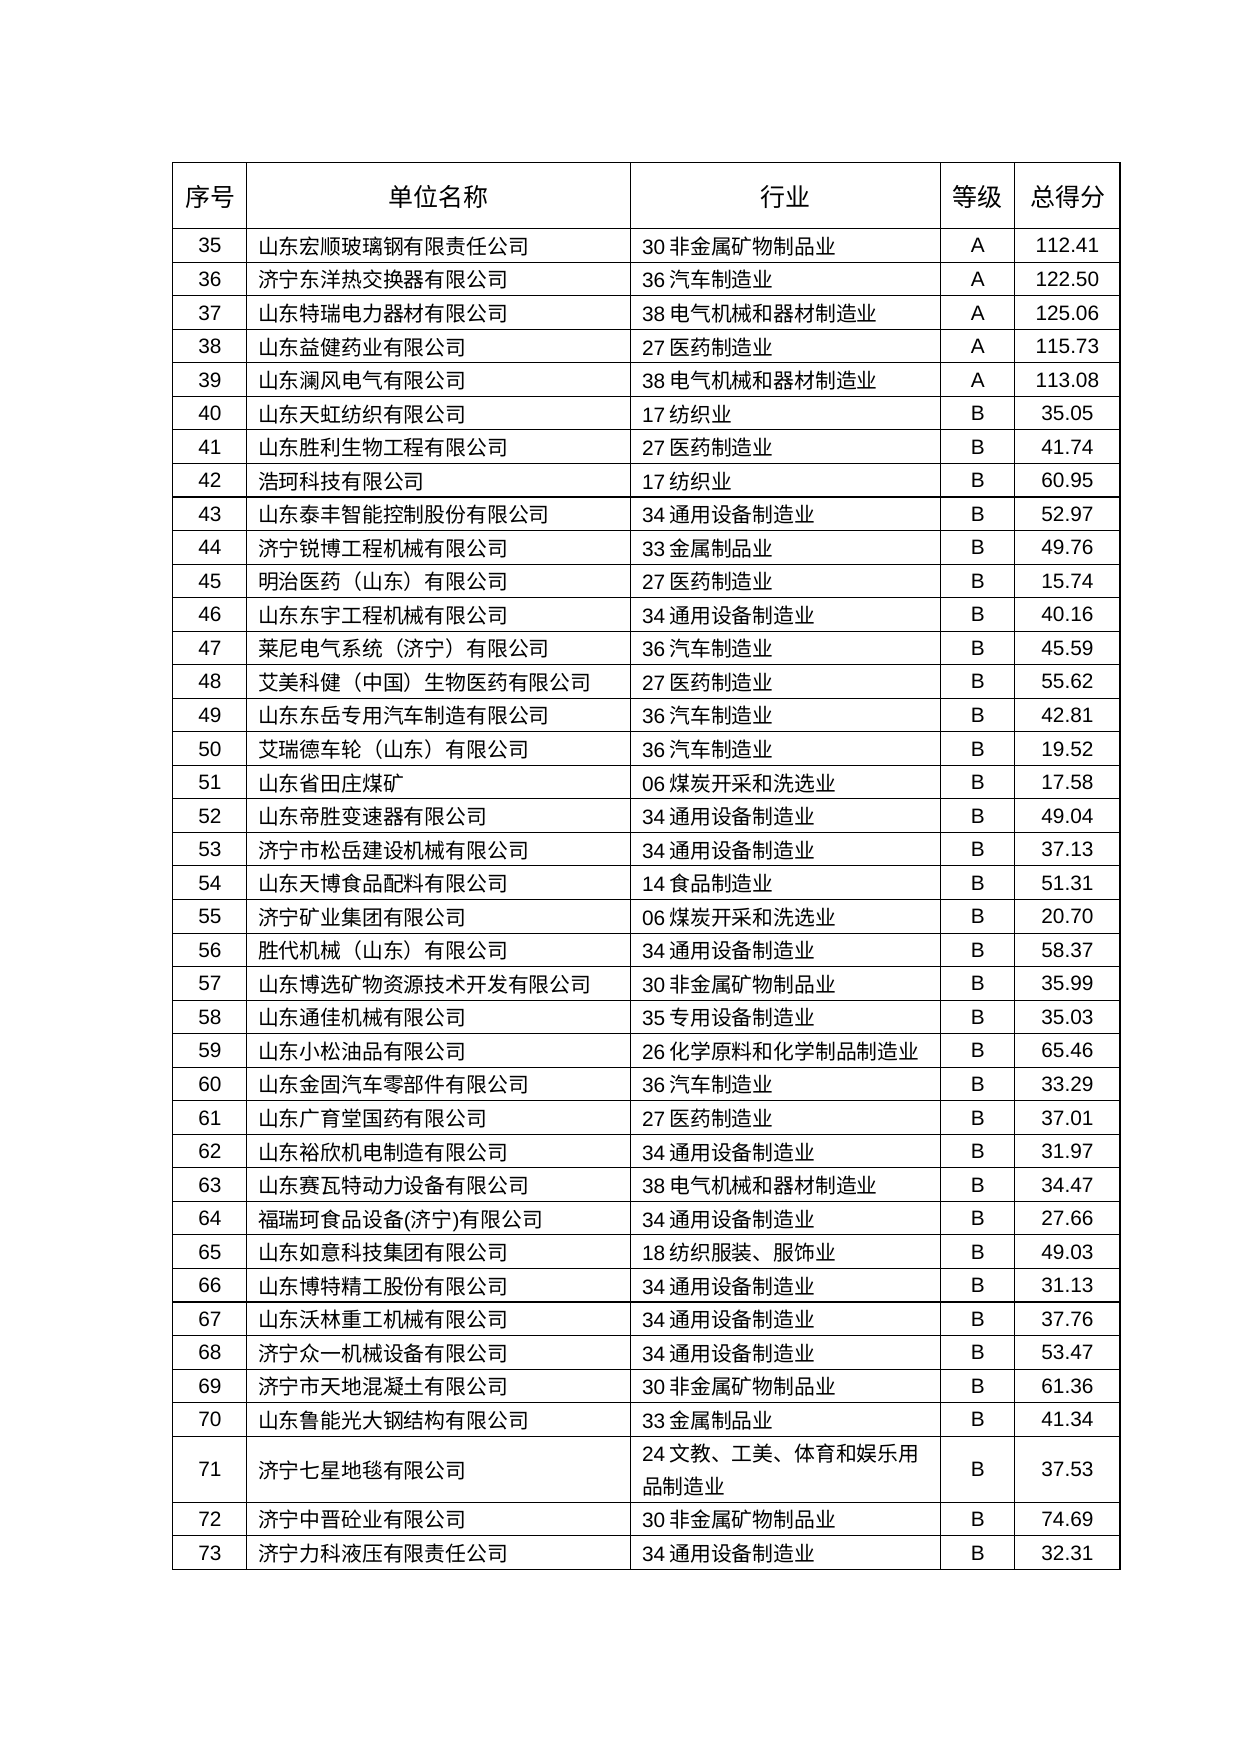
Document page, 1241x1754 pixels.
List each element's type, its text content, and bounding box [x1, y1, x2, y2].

table_cell B [941, 531, 1014, 563]
table_header 单位名称 [247, 163, 630, 228]
table_cell 34通用设备制造业 [631, 1336, 940, 1368]
table_cell 济宁力科液压有限责任公司 [247, 1536, 630, 1569]
table_cell 30非金属矿物制品业 [631, 1503, 940, 1535]
table_cell 46 [173, 598, 246, 631]
table_cell B [941, 1269, 1014, 1301]
table_cell 山东裕欣机电制造有限公司 [247, 1135, 630, 1167]
table_cell 62 [173, 1135, 246, 1167]
table_cell 54 [173, 866, 246, 899]
table_cell 27医药制造业 [631, 330, 940, 362]
table_cell 53 [173, 833, 246, 865]
table_cell 济宁东洋热交换器有限公司 [247, 263, 630, 295]
table_cell 36汽车制造业 [631, 632, 940, 664]
table_cell 15.74 [1015, 565, 1119, 597]
table_cell 52.97 [1015, 498, 1119, 530]
table_cell 31.97 [1015, 1135, 1119, 1167]
table_cell 49.04 [1015, 799, 1119, 832]
table_cell 38 [173, 330, 246, 362]
table_cell 65.46 [1015, 1034, 1119, 1067]
table_cell A [941, 363, 1014, 396]
table_cell 山东泰丰智能控制股份有限公司 [247, 498, 630, 530]
table_cell 明治医药（山东）有限公司 [247, 565, 630, 597]
table_cell 福瑞珂食品设备(济宁)有限公司 [247, 1202, 630, 1234]
table_cell 山东鲁能光大钢结构有限公司 [247, 1403, 630, 1436]
table_cell 38电气机械和器材制造业 [631, 296, 940, 329]
table_cell 36 [173, 263, 246, 295]
table_cell 42 [173, 464, 246, 496]
table_cell 34通用设备制造业 [631, 1135, 940, 1167]
table_cell 济宁中晋砼业有限公司 [247, 1503, 630, 1535]
table_cell 17纺织业 [631, 464, 940, 496]
table_cell 37.76 [1015, 1303, 1119, 1335]
table_cell B [941, 799, 1014, 832]
table_cell 61 [173, 1101, 246, 1134]
table_cell 70 [173, 1403, 246, 1436]
table_cell 34通用设备制造业 [631, 1303, 940, 1335]
table_cell 30非金属矿物制品业 [631, 229, 940, 262]
table_cell B [941, 1001, 1014, 1033]
table_cell 125.06 [1015, 296, 1119, 329]
table_cell 山东益健药业有限公司 [247, 330, 630, 362]
table_cell B [941, 1068, 1014, 1100]
table_cell B [941, 632, 1014, 664]
table_cell 42.81 [1015, 699, 1119, 731]
table_cell 38电气机械和器材制造业 [631, 1168, 940, 1201]
table_cell 济宁市天地混凝土有限公司 [247, 1370, 630, 1402]
table_cell 63 [173, 1168, 246, 1201]
table_cell B [941, 766, 1014, 798]
table_cell 06煤炭开采和洗选业 [631, 900, 940, 932]
table_cell B [941, 1168, 1014, 1201]
table_cell 30非金属矿物制品业 [631, 1370, 940, 1402]
table_cell 35.99 [1015, 967, 1119, 999]
table_cell 27医药制造业 [631, 1101, 940, 1134]
table_cell 73 [173, 1536, 246, 1569]
table_cell 55.62 [1015, 665, 1119, 698]
table_cell 41.34 [1015, 1403, 1119, 1436]
table_cell 37.53 [1015, 1437, 1119, 1502]
table_cell 济宁七星地毯有限公司 [247, 1437, 630, 1502]
table_cell B [941, 934, 1014, 966]
table_cell 112.41 [1015, 229, 1119, 262]
table_cell 41.74 [1015, 430, 1119, 463]
table_cell 49.76 [1015, 531, 1119, 563]
table_cell 50 [173, 732, 246, 765]
table_cell B [941, 464, 1014, 496]
table_cell A [941, 296, 1014, 329]
table_cell B [941, 598, 1014, 631]
table_cell 山东小松油品有限公司 [247, 1034, 630, 1067]
table_cell 浩珂科技有限公司 [247, 464, 630, 496]
table_cell 56 [173, 934, 246, 966]
table_cell 34通用设备制造业 [631, 799, 940, 832]
table_cell 57 [173, 967, 246, 999]
table_cell 34通用设备制造业 [631, 1536, 940, 1569]
table_cell 19.52 [1015, 732, 1119, 765]
table_cell 山东赛瓦特动力设备有限公司 [247, 1168, 630, 1201]
table_cell B [941, 1303, 1014, 1335]
table_cell 山东澜风电气有限公司 [247, 363, 630, 396]
table_header 总得分 [1015, 163, 1119, 228]
table_cell 48 [173, 665, 246, 698]
table_cell 49.03 [1015, 1235, 1119, 1268]
table_cell 34通用设备制造业 [631, 1202, 940, 1234]
table_cell 35 [173, 229, 246, 262]
table_cell B [941, 866, 1014, 899]
table_cell 山东省田庄煤矿 [247, 766, 630, 798]
table_header 等级 [941, 163, 1014, 228]
table_cell B [941, 1403, 1014, 1436]
table_cell 36汽车制造业 [631, 263, 940, 295]
table_cell 61.36 [1015, 1370, 1119, 1402]
table_cell 山东如意科技集团有限公司 [247, 1235, 630, 1268]
table_cell 64 [173, 1202, 246, 1234]
table_header 序号 [173, 163, 246, 228]
table_cell 33.29 [1015, 1068, 1119, 1100]
table_cell B [941, 1536, 1014, 1569]
table_cell 37.01 [1015, 1101, 1119, 1134]
table_cell 莱尼电气系统（济宁）有限公司 [247, 632, 630, 664]
table_cell 胜代机械（山东）有限公司 [247, 934, 630, 966]
table_cell 艾瑞德车轮（山东）有限公司 [247, 732, 630, 765]
table_cell 26化学原料和化学制品制造业 [631, 1034, 940, 1067]
table_cell B [941, 900, 1014, 932]
table_cell 45.59 [1015, 632, 1119, 664]
table_cell 山东帝胜变速器有限公司 [247, 799, 630, 832]
table_cell 34通用设备制造业 [631, 833, 940, 865]
table_cell B [941, 1034, 1014, 1067]
table_cell B [941, 498, 1014, 530]
table_cell 72 [173, 1503, 246, 1535]
table_cell 51.31 [1015, 866, 1119, 899]
table_cell 49 [173, 699, 246, 731]
table_cell 济宁众一机械设备有限公司 [247, 1336, 630, 1368]
table_cell 山东东宇工程机械有限公司 [247, 598, 630, 631]
table_cell 32.31 [1015, 1536, 1119, 1569]
table_cell B [941, 430, 1014, 463]
table_cell B [941, 833, 1014, 865]
table_cell 34通用设备制造业 [631, 1269, 940, 1301]
table_cell 60 [173, 1068, 246, 1100]
table_header 行业 [631, 163, 940, 228]
table_cell B [941, 1370, 1014, 1402]
table_cell B [941, 1336, 1014, 1368]
table_cell 27医药制造业 [631, 430, 940, 463]
table_cell 济宁市松岳建设机械有限公司 [247, 833, 630, 865]
table_cell 65 [173, 1235, 246, 1268]
table_cell 山东博选矿物资源技术开发有限公司 [247, 967, 630, 999]
table_cell A [941, 229, 1014, 262]
table_cell 24文教、工美、体育和娱乐用品制造业 [631, 1437, 940, 1502]
table_cell 20.70 [1015, 900, 1119, 932]
table_cell 36汽车制造业 [631, 1068, 940, 1100]
table_cell 47 [173, 632, 246, 664]
table_cell 53.47 [1015, 1336, 1119, 1368]
table_cell 27医药制造业 [631, 665, 940, 698]
table_cell 33金属制品业 [631, 1403, 940, 1436]
table_cell 115.73 [1015, 330, 1119, 362]
table_cell 44 [173, 531, 246, 563]
table_cell B [941, 1503, 1014, 1535]
table_cell 山东胜利生物工程有限公司 [247, 430, 630, 463]
table_cell 27.66 [1015, 1202, 1119, 1234]
table_cell 58.37 [1015, 934, 1119, 966]
table_cell 113.08 [1015, 363, 1119, 396]
table_cell B [941, 1135, 1014, 1167]
table_cell B [941, 565, 1014, 597]
table_cell 59 [173, 1034, 246, 1067]
table_cell 济宁锐博工程机械有限公司 [247, 531, 630, 563]
table_cell 35.05 [1015, 397, 1119, 429]
table_cell 43 [173, 498, 246, 530]
table_cell 40.16 [1015, 598, 1119, 631]
table_cell 34通用设备制造业 [631, 498, 940, 530]
table_cell A [941, 263, 1014, 295]
table_cell 37 [173, 296, 246, 329]
table_cell 45 [173, 565, 246, 597]
table_cell 山东博特精工股份有限公司 [247, 1269, 630, 1301]
table_cell 60.95 [1015, 464, 1119, 496]
table_cell 山东沃林重工机械有限公司 [247, 1303, 630, 1335]
table_cell 69 [173, 1370, 246, 1402]
table_cell 山东金固汽车零部件有限公司 [247, 1068, 630, 1100]
table_cell 67 [173, 1303, 246, 1335]
table_cell 66 [173, 1269, 246, 1301]
table_cell 山东特瑞电力器材有限公司 [247, 296, 630, 329]
table_cell A [941, 330, 1014, 362]
table_cell 艾美科健（中国）生物医药有限公司 [247, 665, 630, 698]
table_cell 40 [173, 397, 246, 429]
table_cell 55 [173, 900, 246, 932]
table_cell 14食品制造业 [631, 866, 940, 899]
table_cell 39 [173, 363, 246, 396]
table_cell 35专用设备制造业 [631, 1001, 940, 1033]
table_cell 37.13 [1015, 833, 1119, 865]
table_cell 41 [173, 430, 246, 463]
table_cell B [941, 732, 1014, 765]
table_cell 18纺织服装、服饰业 [631, 1235, 940, 1268]
table_cell B [941, 1101, 1014, 1134]
table_cell 17.58 [1015, 766, 1119, 798]
table_cell 122.50 [1015, 263, 1119, 295]
table_cell 27医药制造业 [631, 565, 940, 597]
table_cell 山东天博食品配料有限公司 [247, 866, 630, 899]
table_cell 17纺织业 [631, 397, 940, 429]
table_cell 38电气机械和器材制造业 [631, 363, 940, 396]
table_cell B [941, 1235, 1014, 1268]
table_cell 71 [173, 1437, 246, 1502]
table_cell 山东通佳机械有限公司 [247, 1001, 630, 1033]
table_cell 68 [173, 1336, 246, 1368]
table_cell B [941, 967, 1014, 999]
table_cell B [941, 1202, 1014, 1234]
table_cell 74.69 [1015, 1503, 1119, 1535]
table_cell 山东宏顺玻璃钢有限责任公司 [247, 229, 630, 262]
table_cell 济宁矿业集团有限公司 [247, 900, 630, 932]
table_cell B [941, 699, 1014, 731]
table_cell 36汽车制造业 [631, 732, 940, 765]
table_cell 36汽车制造业 [631, 699, 940, 731]
table_cell 33金属制品业 [631, 531, 940, 563]
table_cell 34通用设备制造业 [631, 598, 940, 631]
table_cell 58 [173, 1001, 246, 1033]
table_cell 31.13 [1015, 1269, 1119, 1301]
table_cell 山东天虹纺织有限公司 [247, 397, 630, 429]
table_cell 52 [173, 799, 246, 832]
table_cell 30非金属矿物制品业 [631, 967, 940, 999]
table_cell 34通用设备制造业 [631, 934, 940, 966]
table_cell B [941, 665, 1014, 698]
table_cell B [941, 1437, 1014, 1502]
table_cell 06煤炭开采和洗选业 [631, 766, 940, 798]
table_cell 山东东岳专用汽车制造有限公司 [247, 699, 630, 731]
table_cell 34.47 [1015, 1168, 1119, 1201]
table_cell 35.03 [1015, 1001, 1119, 1033]
table_cell 51 [173, 766, 246, 798]
table_cell 山东广育堂国药有限公司 [247, 1101, 630, 1134]
table_cell B [941, 397, 1014, 429]
